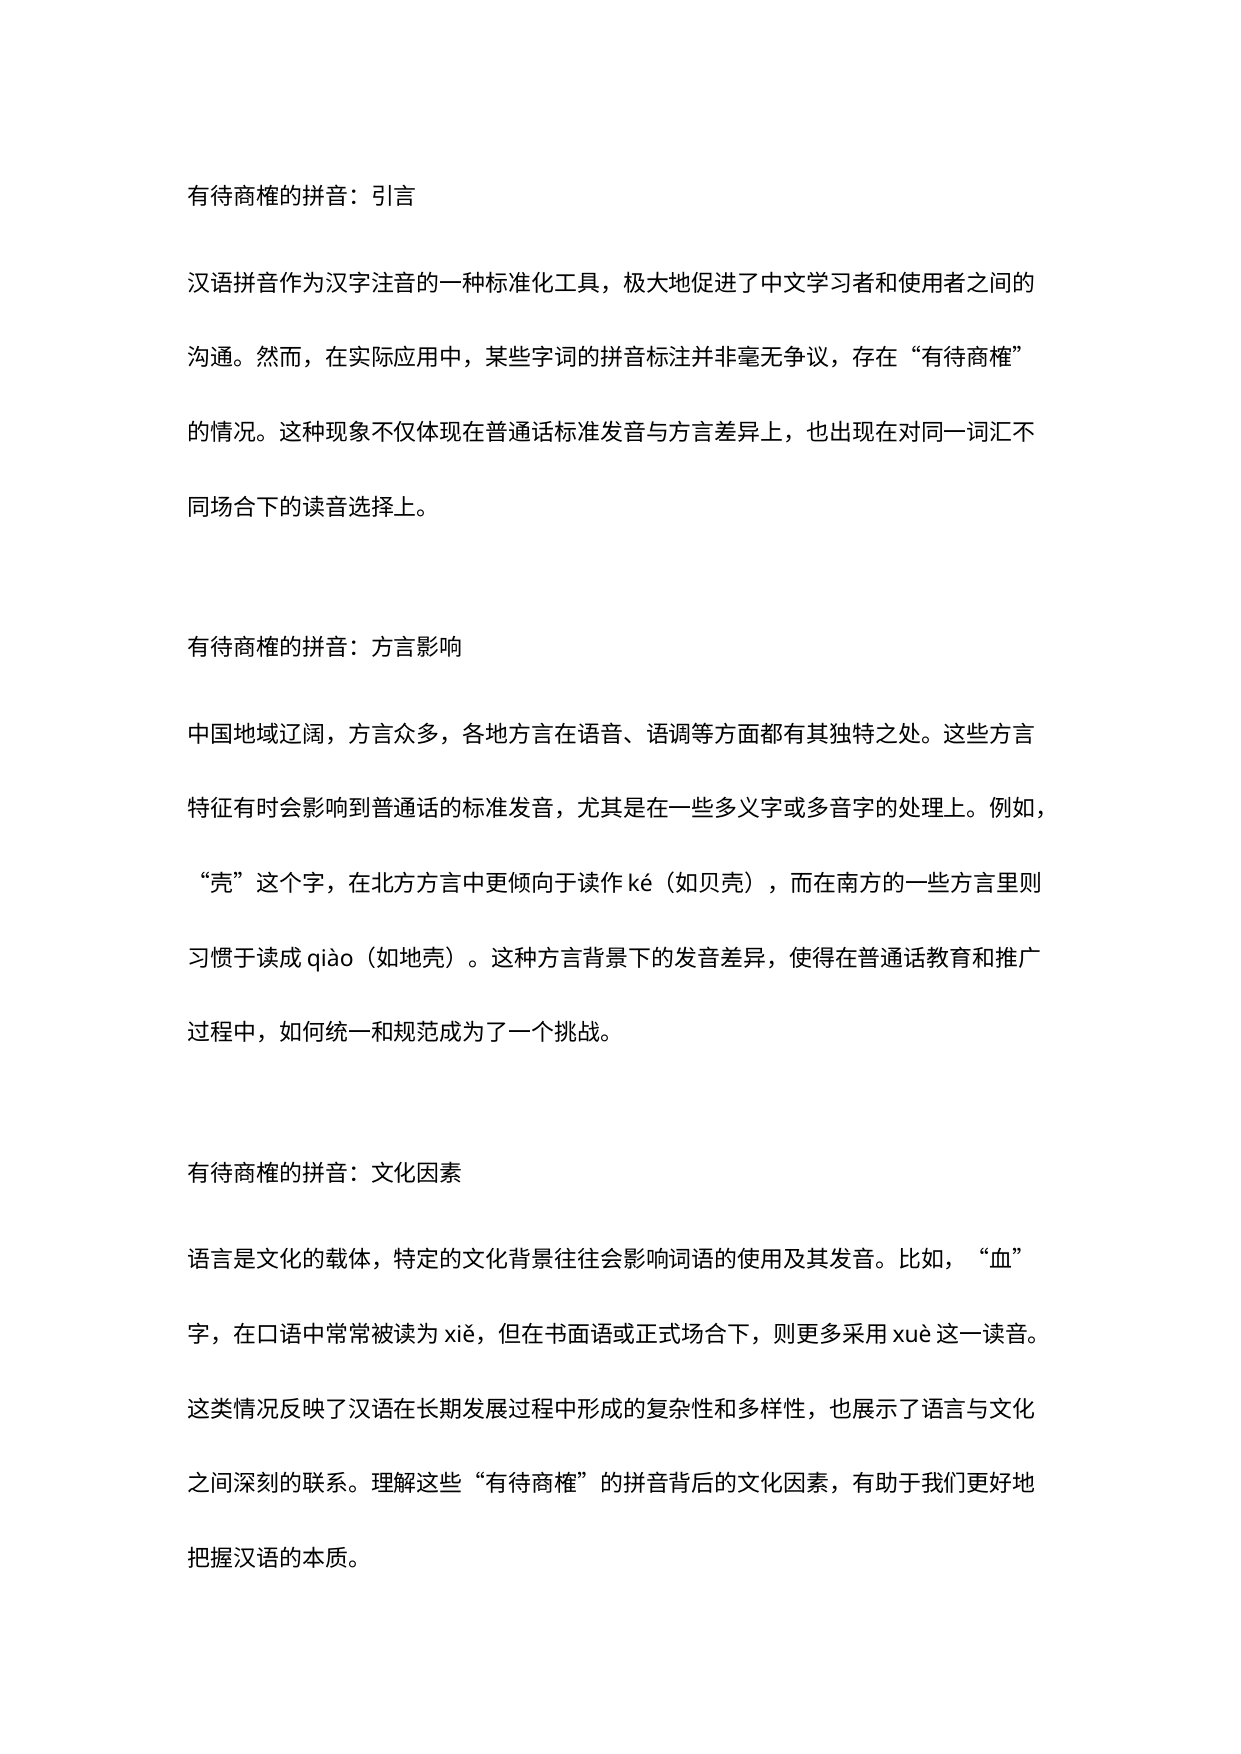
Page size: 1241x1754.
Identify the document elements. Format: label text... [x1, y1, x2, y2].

text 语言是文化的载体，特定的文化背景往往会影响词语的使用及其发音。比如，“血”字，在口语中常常被读为xiě，但在书面语或正式场合下，则更多采用xuè这一读音。这类情况反映了汉语在长期发展过程中形成的复杂性和多样性，也展示了语言与文化之间深刻的联系。理解这些“有待商榷”的拼音背后的文化因素，有助于我们更好地把握汉语的本质。 [187, 1225, 1053, 1589]
text 有待商榷的拼音：引言 [187, 162, 1053, 227]
text 汉语拼音作为汉字注音的一种标准化工具，极大地促进了中文学习者和使用者之间的沟通。然而，在实际应用中，某些字词的拼音标注并非毫无争议，存在“有待商榷”的情况。这种现象不仅体现在普通话标准发音与方言差异上，也出现在对同一词汇不同场合下的读音选择上。 [187, 248, 1053, 538]
text 有待商榷的拼音：方言影响 [187, 613, 1053, 678]
text 有待商榷的拼音：文化因素 [187, 1139, 1053, 1204]
text 中国地域辽阔，方言众多，各地方言在语音、语调等方面都有其独特之处。这些方言特征有时会影响到普通话的标准发音，尤其是在一些多义字或多音字的处理上。例如，“壳”这个字，在北方方言中更倾向于读作ké（如贝壳），而在南方的一些方言里则习惯于读成qiào（如地壳）。这种方言背景下的发音差异，使得在普通话教育和推广过程中，如何统一和规范成为了一个挑战。 [187, 699, 1053, 1063]
